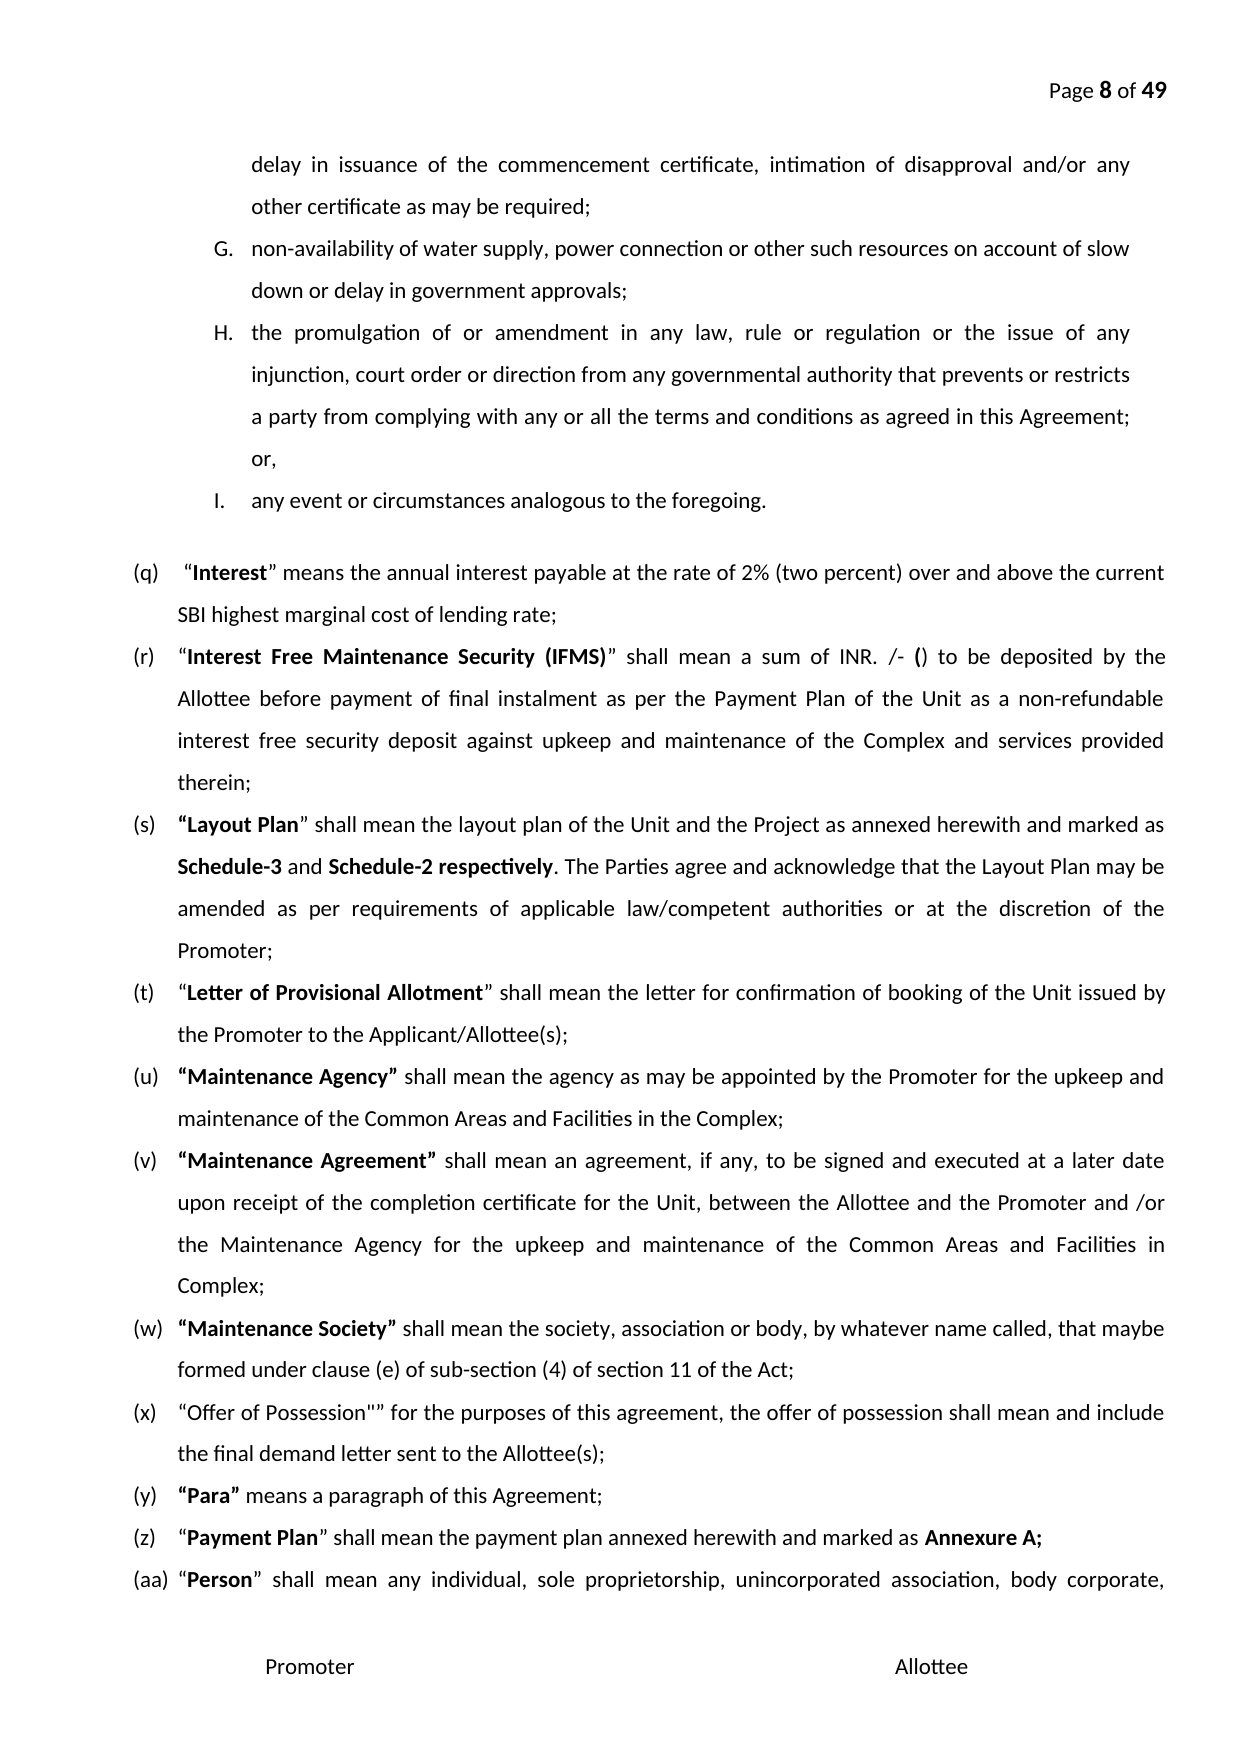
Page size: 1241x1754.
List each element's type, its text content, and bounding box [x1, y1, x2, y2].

list “Interest Free Maintenance Security (IFMS)” shall mean a sum of INR. /- () to be deposited by the Allottee before payment of final instalment as per the Payment Plan of the Unit as a non-refundable interest free security deposit against upkeep and maintenance of the Complex and services provided therein; [133, 642, 1167, 796]
list “Maintenance Society” shall mean the society, association or body, by whatever name called, that maybe formed under clause (e) of sub-section (4) of section 11 of the Act; [133, 1314, 1167, 1384]
list “Offer of Possession"” for the purposes of this agreement, the offer of possession shall mean and include the final demand letter sent to the Allottee(s); [133, 1398, 1167, 1468]
list any event or circumstances analogous to the foregoing. [213, 486, 1132, 514]
list “Payment Plan” shall mean the payment plan annexed herewith and marked as Annexure A; [133, 1523, 1167, 1552]
list “Layout Plan” shall mean the layout plan of the Unit and the Project as annexed herewith and marked as Schedule-3 and Schedule-2 respectively. The Parties agree and acknowledge that the Layout Plan may be amended as per requirements of applicable law/competent authorities or at the discretion of the Promoter; [133, 810, 1167, 964]
list “Interest” means the annual interest payable at the rate of 2% (two percent) over and above the current SBI highest marginal cost of lending rate; [133, 558, 1167, 628]
list “Para” means a paragraph of this Agreement; [133, 1482, 1167, 1509]
list the promulgation of or amendment in any law, rule or regulation or the issue of any injunction, court order or direction from any governmental authority that prevents or restricts a party from complying with any or all the terms and conditions as agreed in this Agreement; or, [213, 318, 1132, 472]
list “Letter of Provisional Allotment” shall mean the letter for confirmation of booking of the Unit issued by the Promoter to the Applicant/Allottee(s); [133, 978, 1167, 1048]
list “Maintenance Agency” shall mean the agency as may be appointed by the Promoter for the upkeep and maintenance of the Common Areas and Facilities in the Complex; [133, 1062, 1167, 1132]
list non-availability of water supply, power connection or other such resources on account of slow down or delay in government approvals; [213, 234, 1132, 304]
list “Maintenance Agreement” shall mean an agreement, if any, to be signed and executed at a later date upon receipt of the completion certificate for the Unit, between the Allottee and the Promoter and /or the Maintenance Agency for the upkeep and maintenance of the Common Areas and Facilities in Complex; [133, 1146, 1167, 1300]
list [213, 150, 1132, 220]
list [133, 1566, 1167, 1593]
